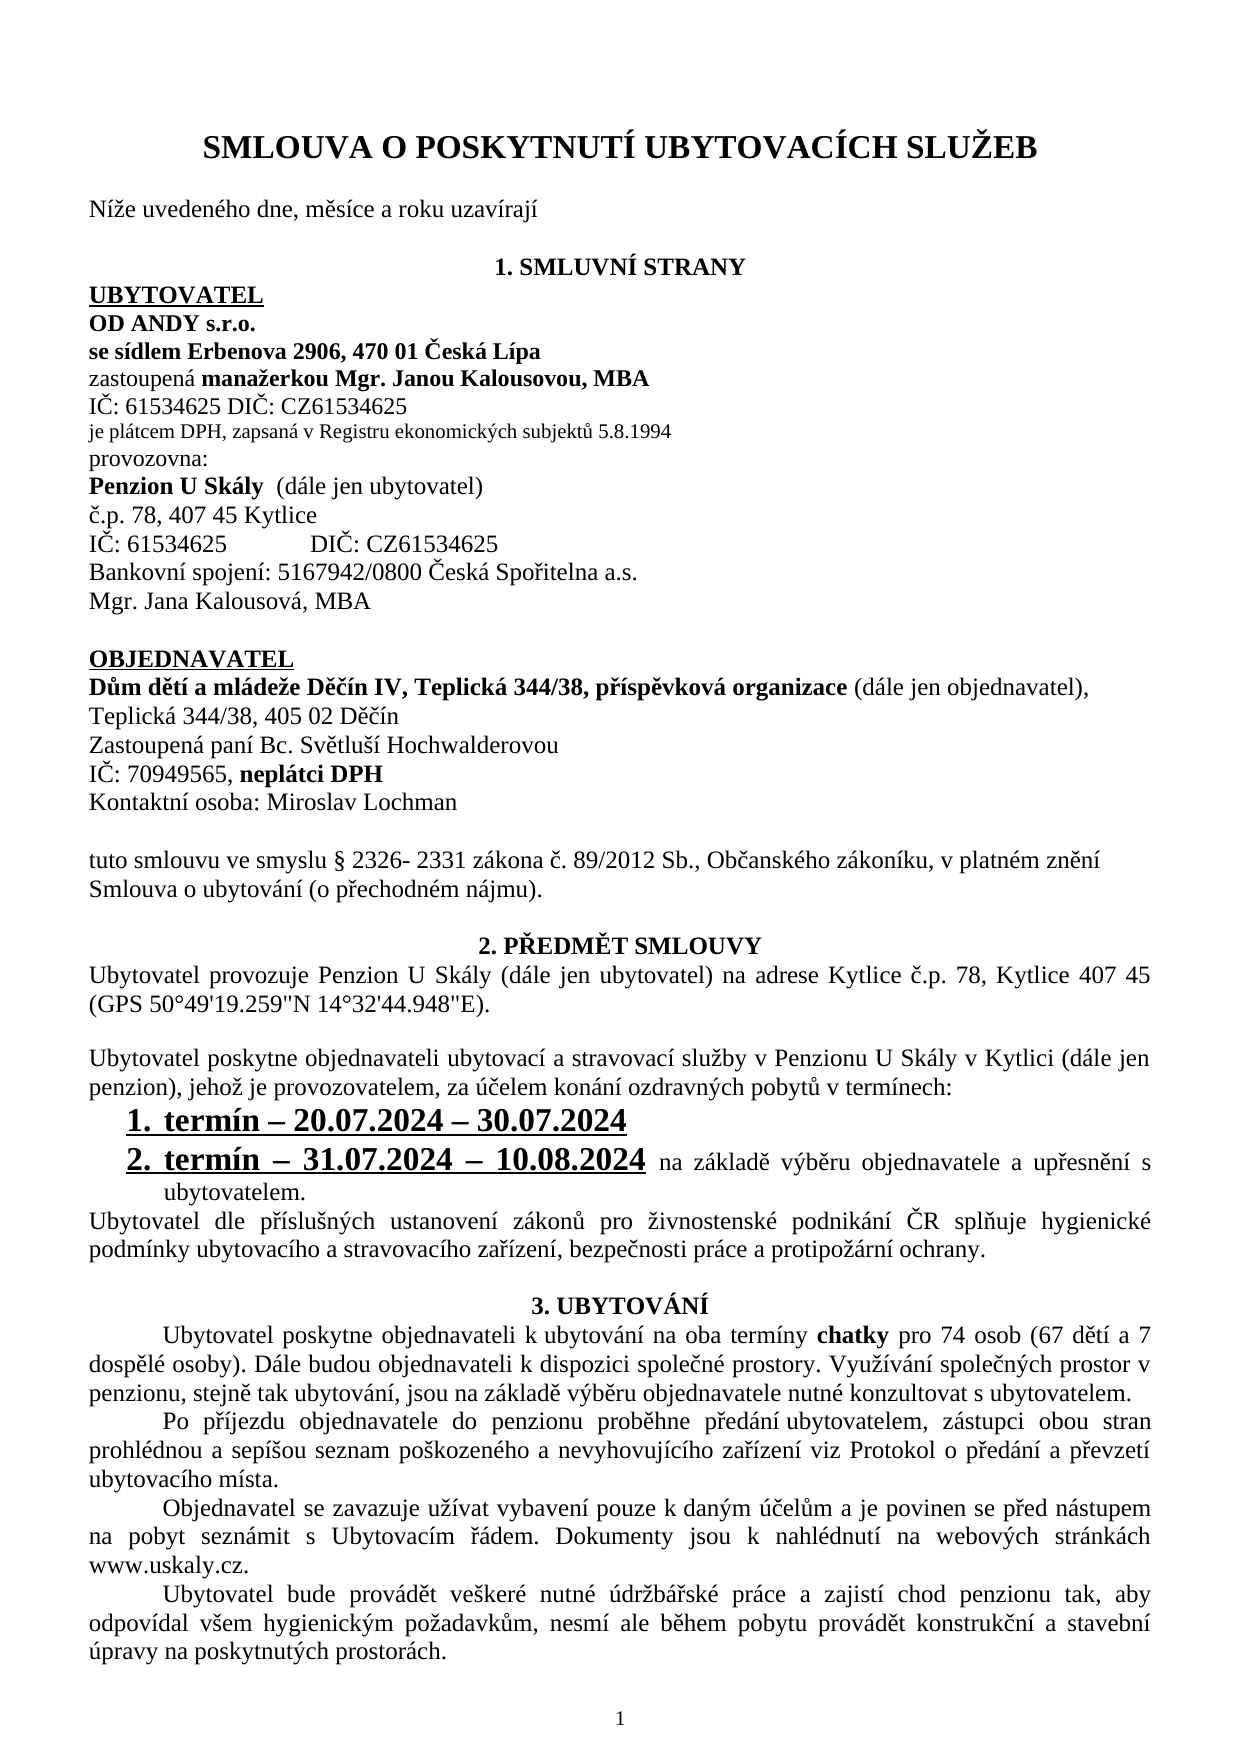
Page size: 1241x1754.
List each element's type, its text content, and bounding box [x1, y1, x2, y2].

text se sídlem Erbenova 2906, 470 01 Česká Lípa [89, 337, 1152, 364]
text Kontaktní osoba: Miroslav Lochman [89, 787, 1152, 816]
text 1. SMLUVNÍ STRANY [89, 252, 1152, 280]
text 3. UBYTOVÁNÍ [89, 1291, 1152, 1320]
text Ubytovatel poskytne objednavateli k ubytování na oba termíny chatky pro 74 osob (67 dětí a 7 dospělé osoby). Dále budou objednavateli k dispozici společné prostory. Využívání společných prostor v penzionu, stejně tak ubytování, jsou na základě výběru objednavatele nutné konzultovat s ubytovatelem. [89, 1320, 1152, 1406]
text Mgr. Jana Kalousová, MBA [89, 586, 1152, 615]
text Ubytovatel bude provádět veškeré nutné údržbářské práce a zajistí chod penzionu tak, aby odpovídal všem hygienickým požadavkům, nesmí ale během pobytu provádět konstrukční a stavební úpravy na poskytnutých prostorách. [89, 1579, 1152, 1665]
text OD ANDY s.r.o. [89, 309, 1152, 337]
text provozovna: [89, 443, 1152, 471]
text je plátcem DPH, zapsaná v Registru ekonomických subjektů 5.8.1994 [89, 419, 1152, 443]
list termín – 20.07.2024 – 30.07.2024 [126, 1100, 1152, 1139]
text Dům dětí a mládeže Děčín IV, Teplická 344/38, příspěvková organizace (dále jen objednavatel), [89, 672, 1152, 701]
text UBYTOVATEL [89, 280, 1152, 309]
text Teplická 344/38, 405 02 Děčín [89, 701, 1152, 730]
text Po příjezdu objednavatele do penzionu proběhne předání ubytovatelem, zástupci obou stran prohlédnou a sepíšou seznam poškozeného a nevyhovujícího zařízení viz Protokol o předání a převzetí ubytovacího místa. [89, 1406, 1152, 1493]
text SMLOUVA O POSKYTNUTÍ UBYTOVACÍCH SLUŽEB [89, 127, 1152, 165]
text IČ: 70949565, neplátci DPH [89, 759, 1152, 787]
text Níže uvedeného dne, měsíce a roku uzavírají [89, 194, 1152, 223]
text Penzion U Skály (dále jen ubytovatel) [89, 471, 1152, 500]
text Objednavatel se zavazuje užívat vybavení pouze k daným účelům a je povinen se před nástupem na pobyt seznámit s Ubytovacím řádem. Dokumenty jsou k nahlédnutí na webových stránkách www.uskaly.cz. [89, 1493, 1152, 1579]
text Bankovní spojení: 5167942/0800 Česká Spořitelna a.s. [89, 557, 1152, 586]
text Ubytovatel dle příslušných ustanovení zákonů pro živnostenské podnikání ČR splňuje hygienické podmínky ubytovacího a stravovacího zařízení, bezpečnosti práce a protipožární ochrany. [89, 1206, 1152, 1263]
text 2. PŘEDMĚT SMLOUVY [89, 931, 1152, 960]
text IČ: 61534625 DIČ: CZ61534625 [89, 392, 1152, 419]
list termín – 31.07.2024 – 10.08.2024 na základě výběru objednavatele a upřesnění s ubytovatelem. [126, 1139, 1152, 1206]
text tuto smlouvu ve smyslu § 2326- 2331 zákona č. 89/2012 Sb., Občanského zákoníku, v platném znění Smlouva o ubytování (o přechodném nájmu). [89, 845, 1152, 902]
text Ubytovatel provozuje Penzion U Skály (dále jen ubytovatel) na adrese Kytlice č.p. 78, Kytlice 407 45 (GPS 50°49'19.259"N 14°32'44.948"E). [89, 960, 1152, 1017]
text č.p. 78, 407 45 Kytlice [89, 500, 1152, 529]
text IČ: 61534625 DIČ: CZ61534625 [89, 529, 1152, 557]
text OBJEDNAVATEL [89, 644, 1152, 672]
text zastoupená manažerkou Mgr. Janou Kalousovou, MBA [89, 364, 1152, 392]
text Ubytovatel poskytne objednavateli ubytovací a stravovací služby v Penzionu U Skály v Kytlici (dále jen penzion), jehož je provozovatelem, za účelem konání ozdravných pobytů v termínech: [89, 1043, 1152, 1100]
text Zastoupená paní Bc. Světluší Hochwalderovou [89, 730, 1152, 759]
